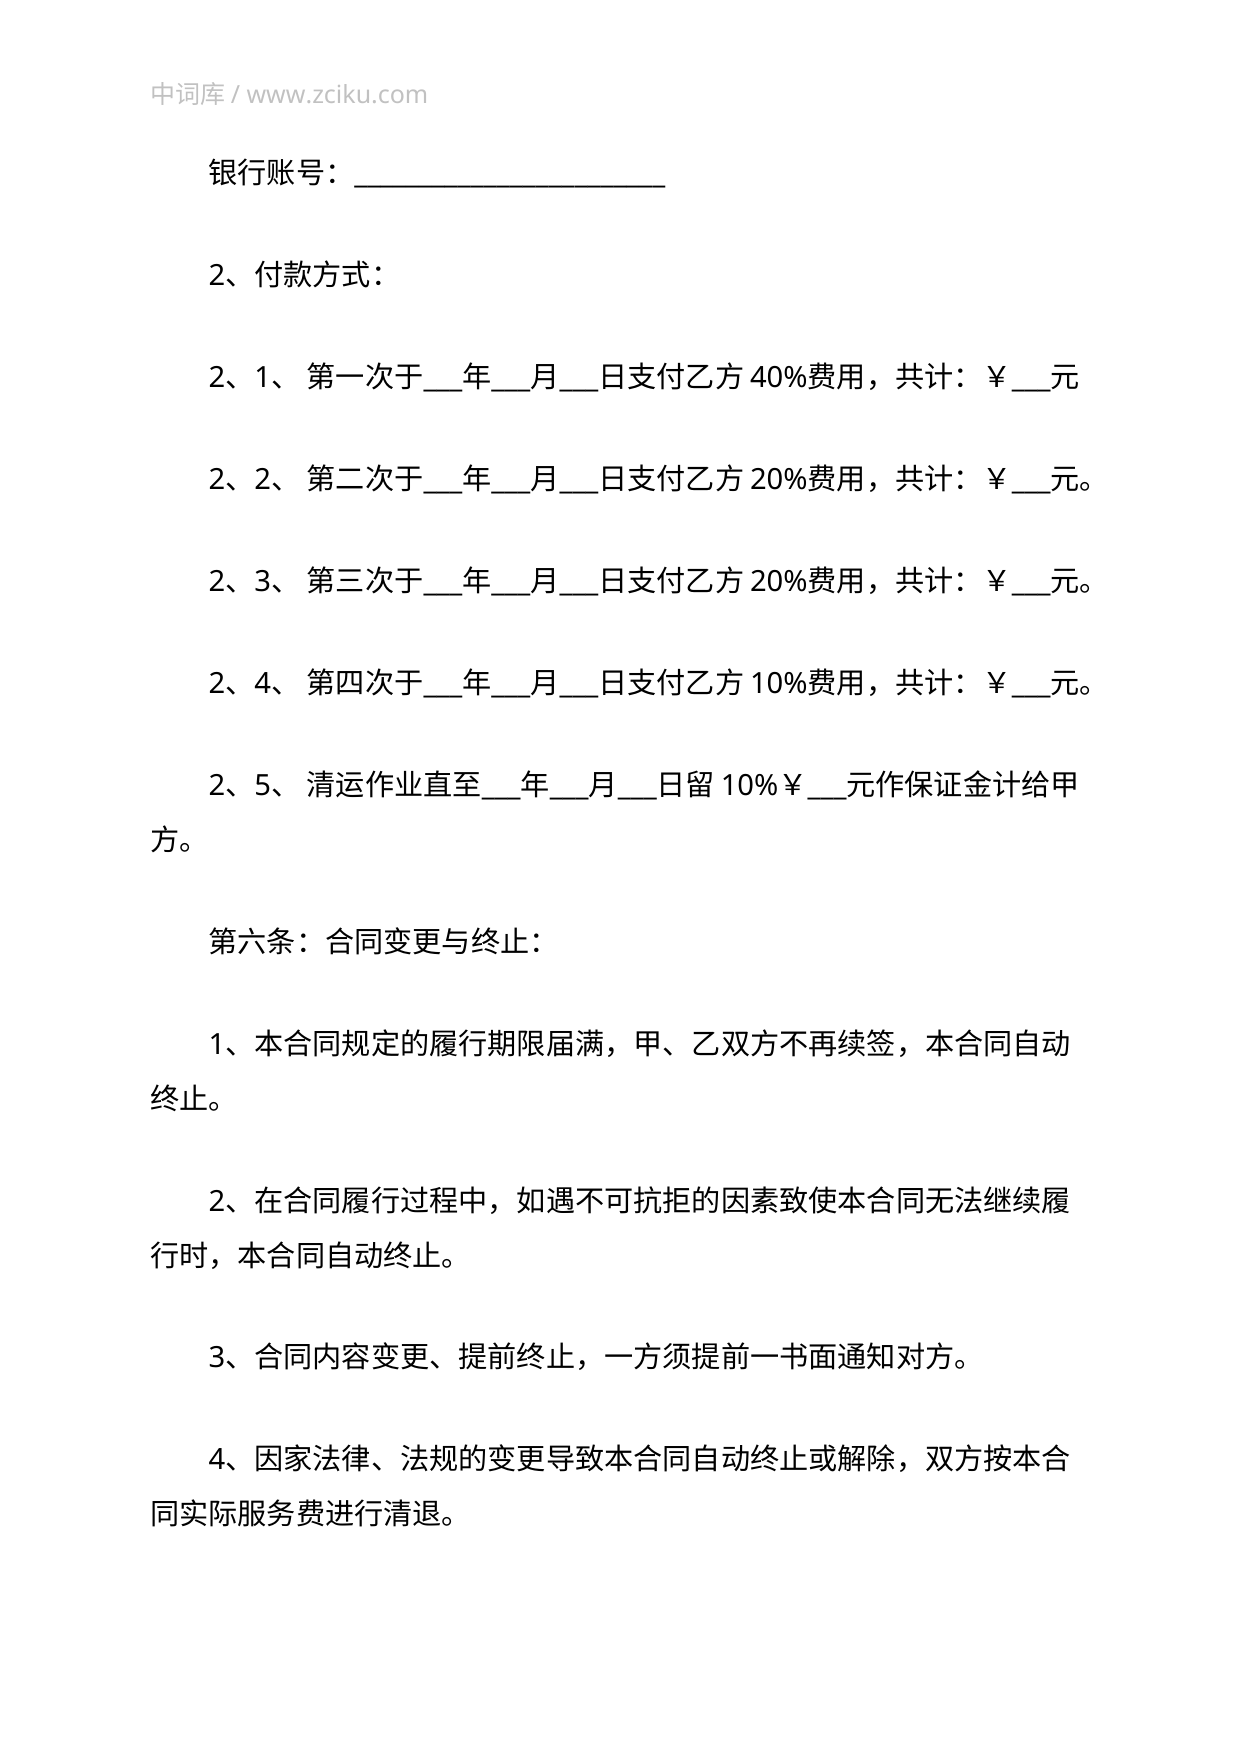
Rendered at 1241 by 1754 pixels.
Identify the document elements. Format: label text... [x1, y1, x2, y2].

text 4、因家法律、法规的变更导致本合同自动终止或解除，双方按本合同实际服务费进行清退。 [150, 1436, 1090, 1533]
text 1、本合同规定的履行期限届满，甲、乙双方不再续签，本合同自动终止。 [150, 1020, 1090, 1118]
text 2、2、 第二次于___年___月___日支付乙方20%费用，共计：￥___元。 [150, 456, 1090, 498]
text 第六条：合同变更与终止： [150, 919, 1090, 961]
text 2、4、 第四次于___年___月___日支付乙方10%费用，共计：￥___元。 [150, 660, 1090, 702]
text 2、在合同履行过程中，如遇不可抗拒的因素致使本合同无法继续履行时，本合同自动终止。 [150, 1177, 1090, 1274]
text 2、5、 清运作业直至___年___月___日留10%￥___元作保证金计给甲方。 [150, 762, 1090, 859]
text 2、1、 第一次于___年___月___日支付乙方40%费用，共计：￥___元 [150, 354, 1090, 396]
text 银行账号：________________________ [150, 150, 1090, 192]
text 2、付款方式： [150, 252, 1090, 294]
text 3、合同内容变更、提前终止，一方须提前一书面通知对方。 [150, 1334, 1090, 1376]
text 2、3、 第三次于___年___月___日支付乙方20%费用，共计：￥___元。 [150, 558, 1090, 600]
